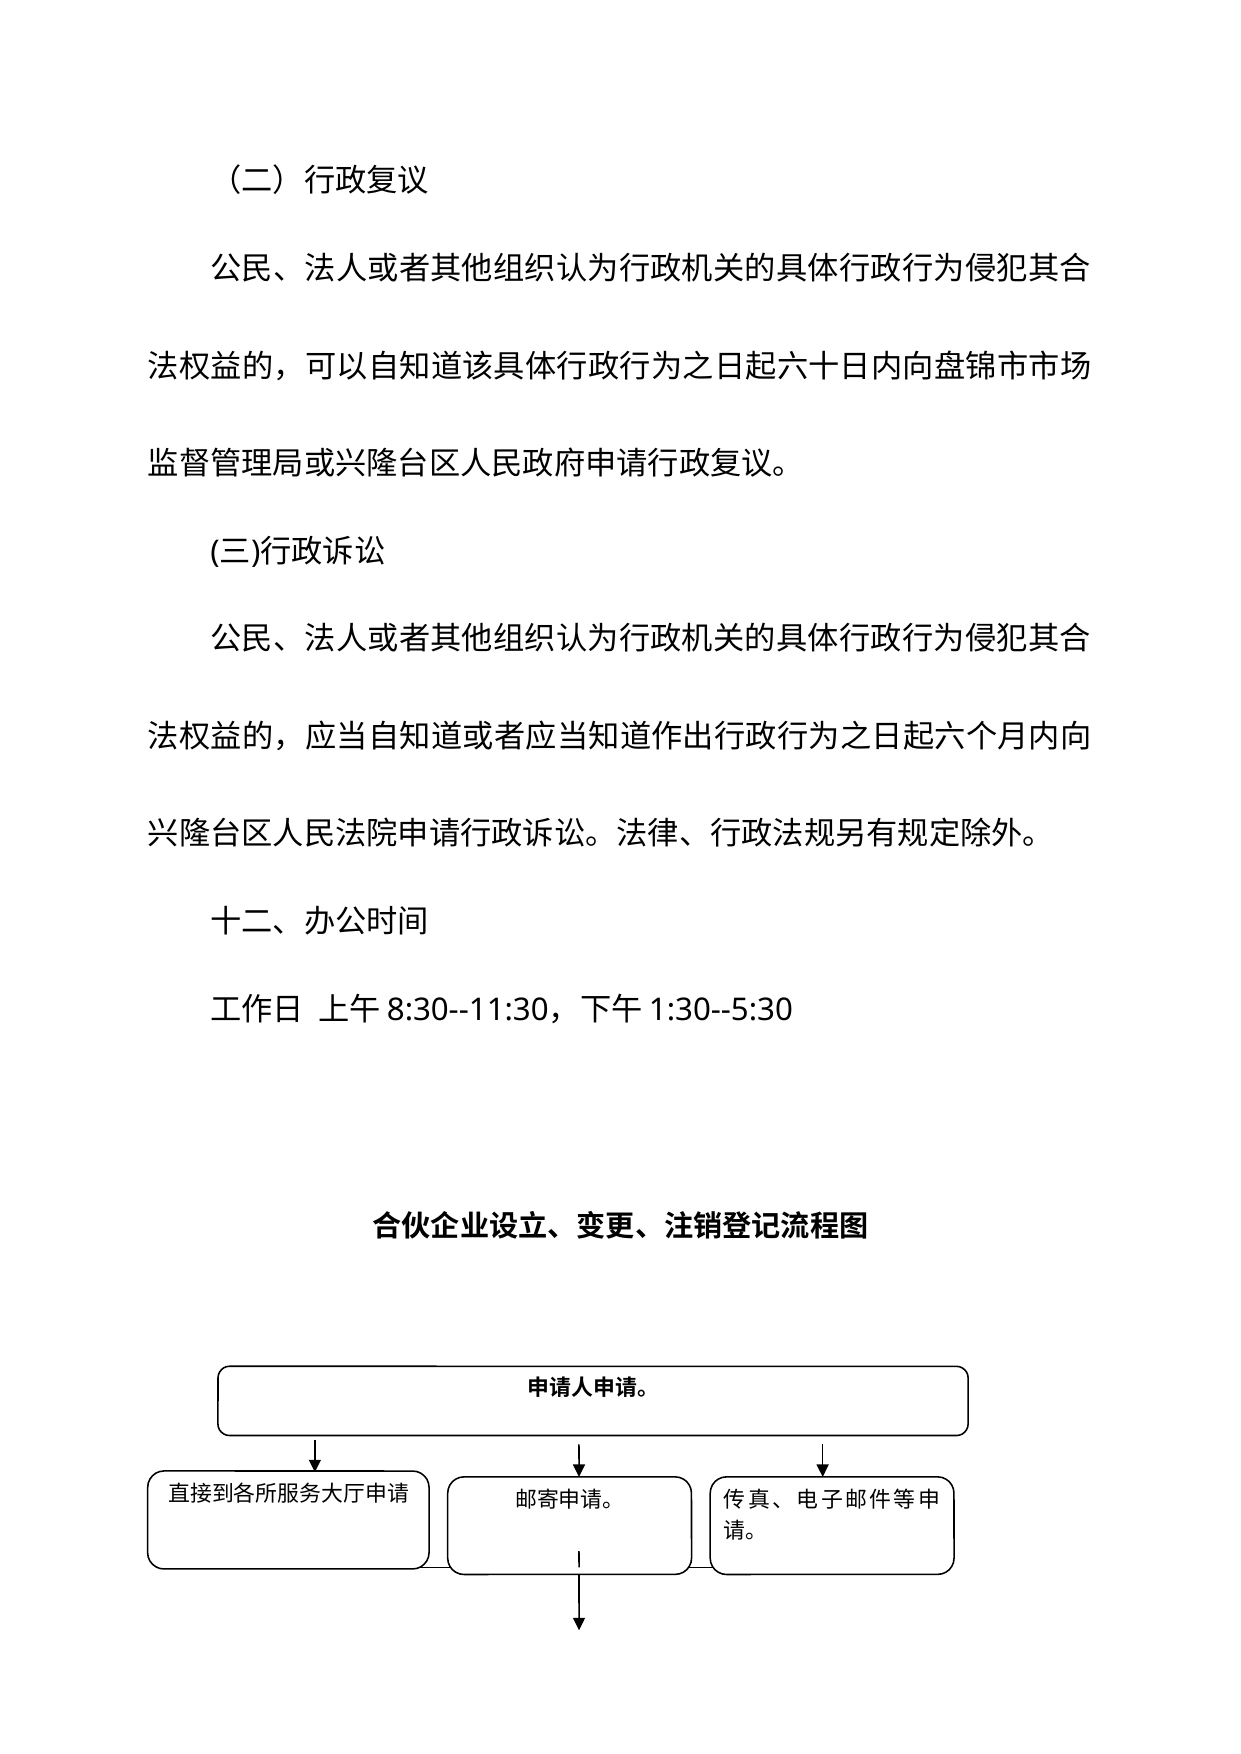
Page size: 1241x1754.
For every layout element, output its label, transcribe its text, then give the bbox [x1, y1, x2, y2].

text 公民、法人或者其他组织认为行政机关的具体行政行为侵犯其合法权益的，应当自知道或者应当知道作出行政行为之日起六个月内向兴隆台区人民法院申请行政诉讼。法律、行政法规另有规定除外。 [148, 604, 1092, 864]
text 工作日 上午8:30--11:30，下午1:30--5:30 [148, 974, 1092, 1039]
text （二）行政复议 [148, 146, 1092, 211]
text 十二、办公时间 [148, 886, 1092, 951]
text 合伙企业设立、变更、注销登记流程图 [148, 1192, 1092, 1257]
text (三)行政诉讼 [148, 516, 1092, 581]
text 公民、法人或者其他组织认为行政机关的具体行政行为侵犯其合法权益的，可以自知道该具体行政行为之日起六十日内向盘锦市市场监督管理局或兴隆台区人民政府申请行政复议。 [148, 233, 1092, 493]
